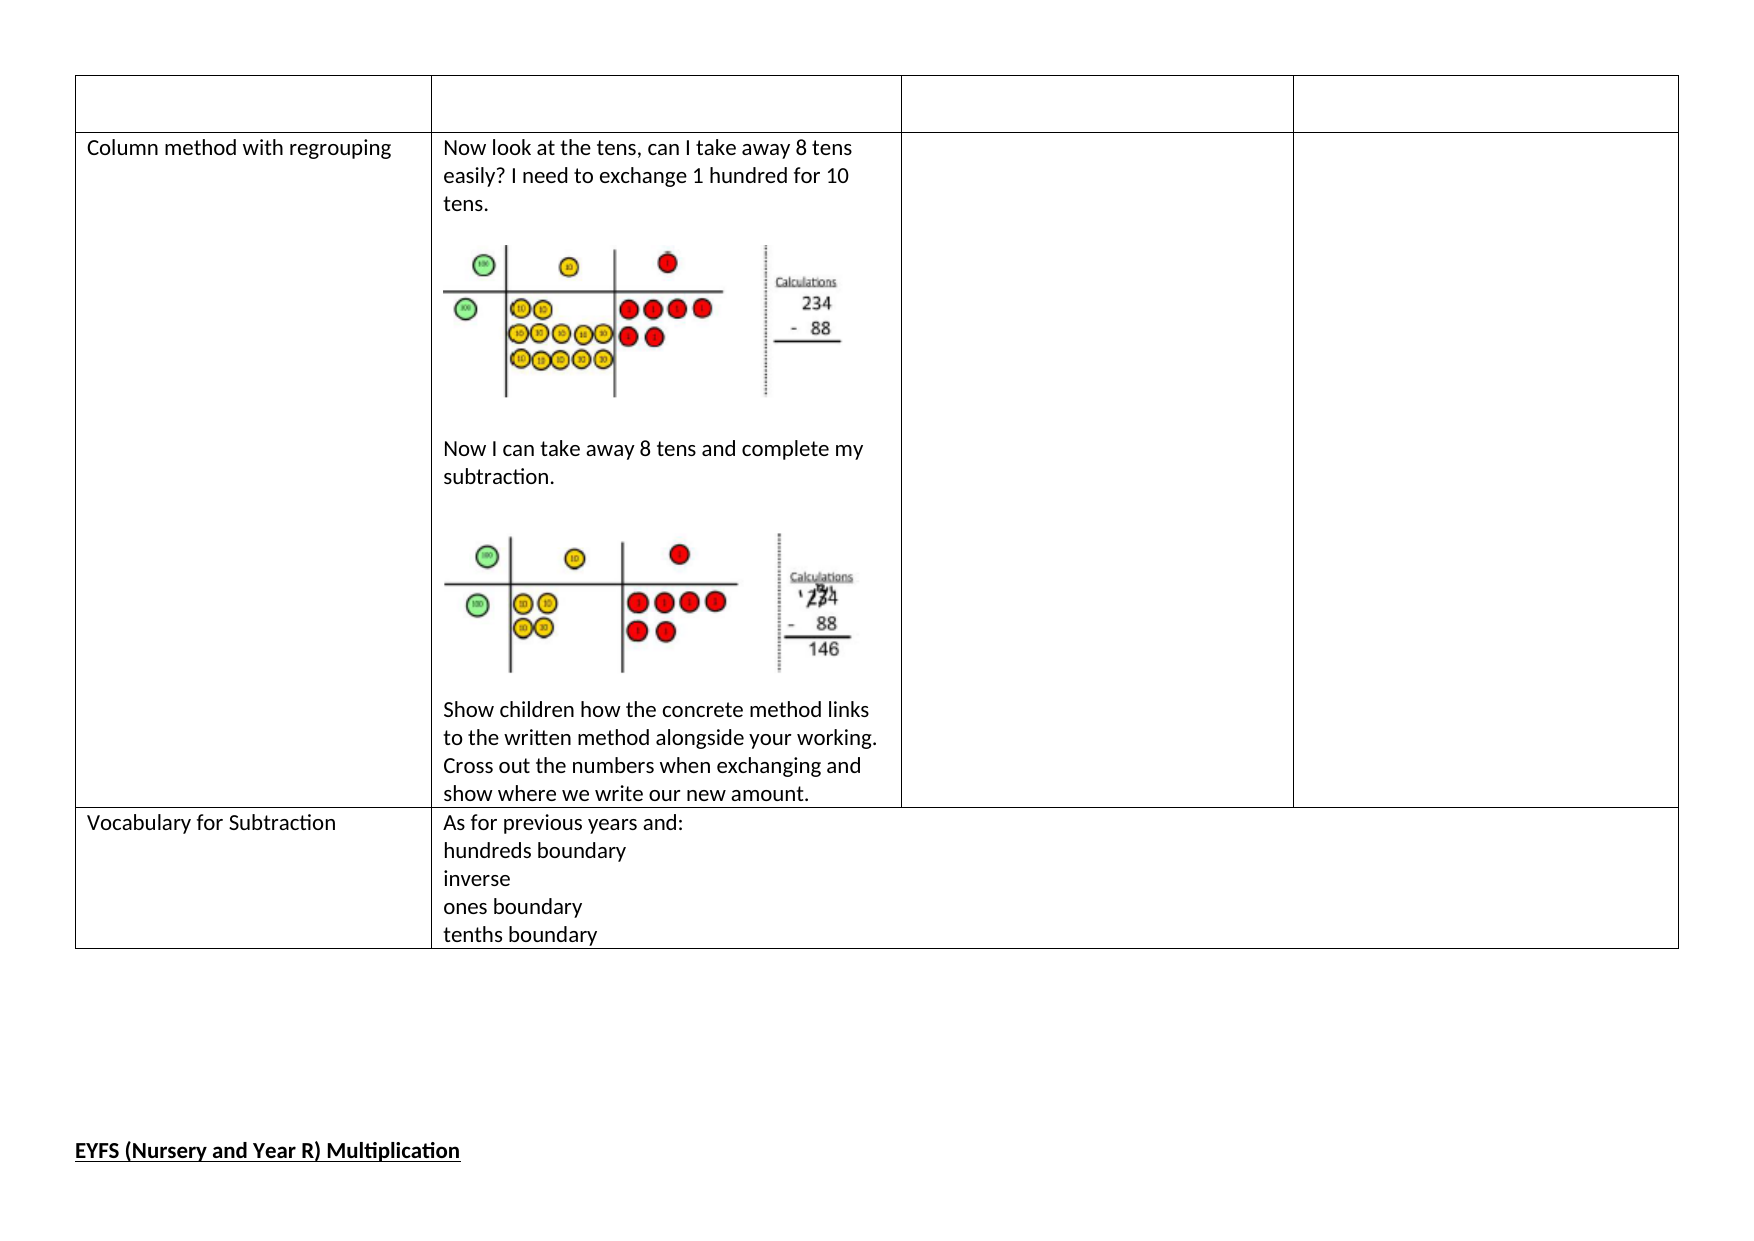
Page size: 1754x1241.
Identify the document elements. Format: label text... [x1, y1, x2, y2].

picture [443, 518, 872, 695]
table_cell [1294, 133, 1678, 807]
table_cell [1294, 76, 1678, 132]
table_cell [902, 133, 1293, 807]
table_cell Vocabulary for Subtraction [76, 808, 431, 948]
picture [443, 245, 858, 407]
table_cell Column method with regrouping [76, 133, 431, 807]
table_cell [432, 76, 901, 132]
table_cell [902, 76, 1293, 132]
table_cell Now look at the tens, can I take away 8 tens easily? I need to exchange 1 hundred for 10 tens. Now I can take away 8 tens and complete my subtraction. Show children how the concrete method links to the written method alongside your working. Cross out the numbers when exchanging and show where we write our new amount. [432, 133, 901, 807]
text EYFS (Nursery and Year R) Multiplication [75, 1137, 1679, 1164]
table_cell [76, 76, 431, 132]
table_cell As for previous years and: hundreds boundary inverse ones boundary tenths boundary [432, 808, 1678, 948]
